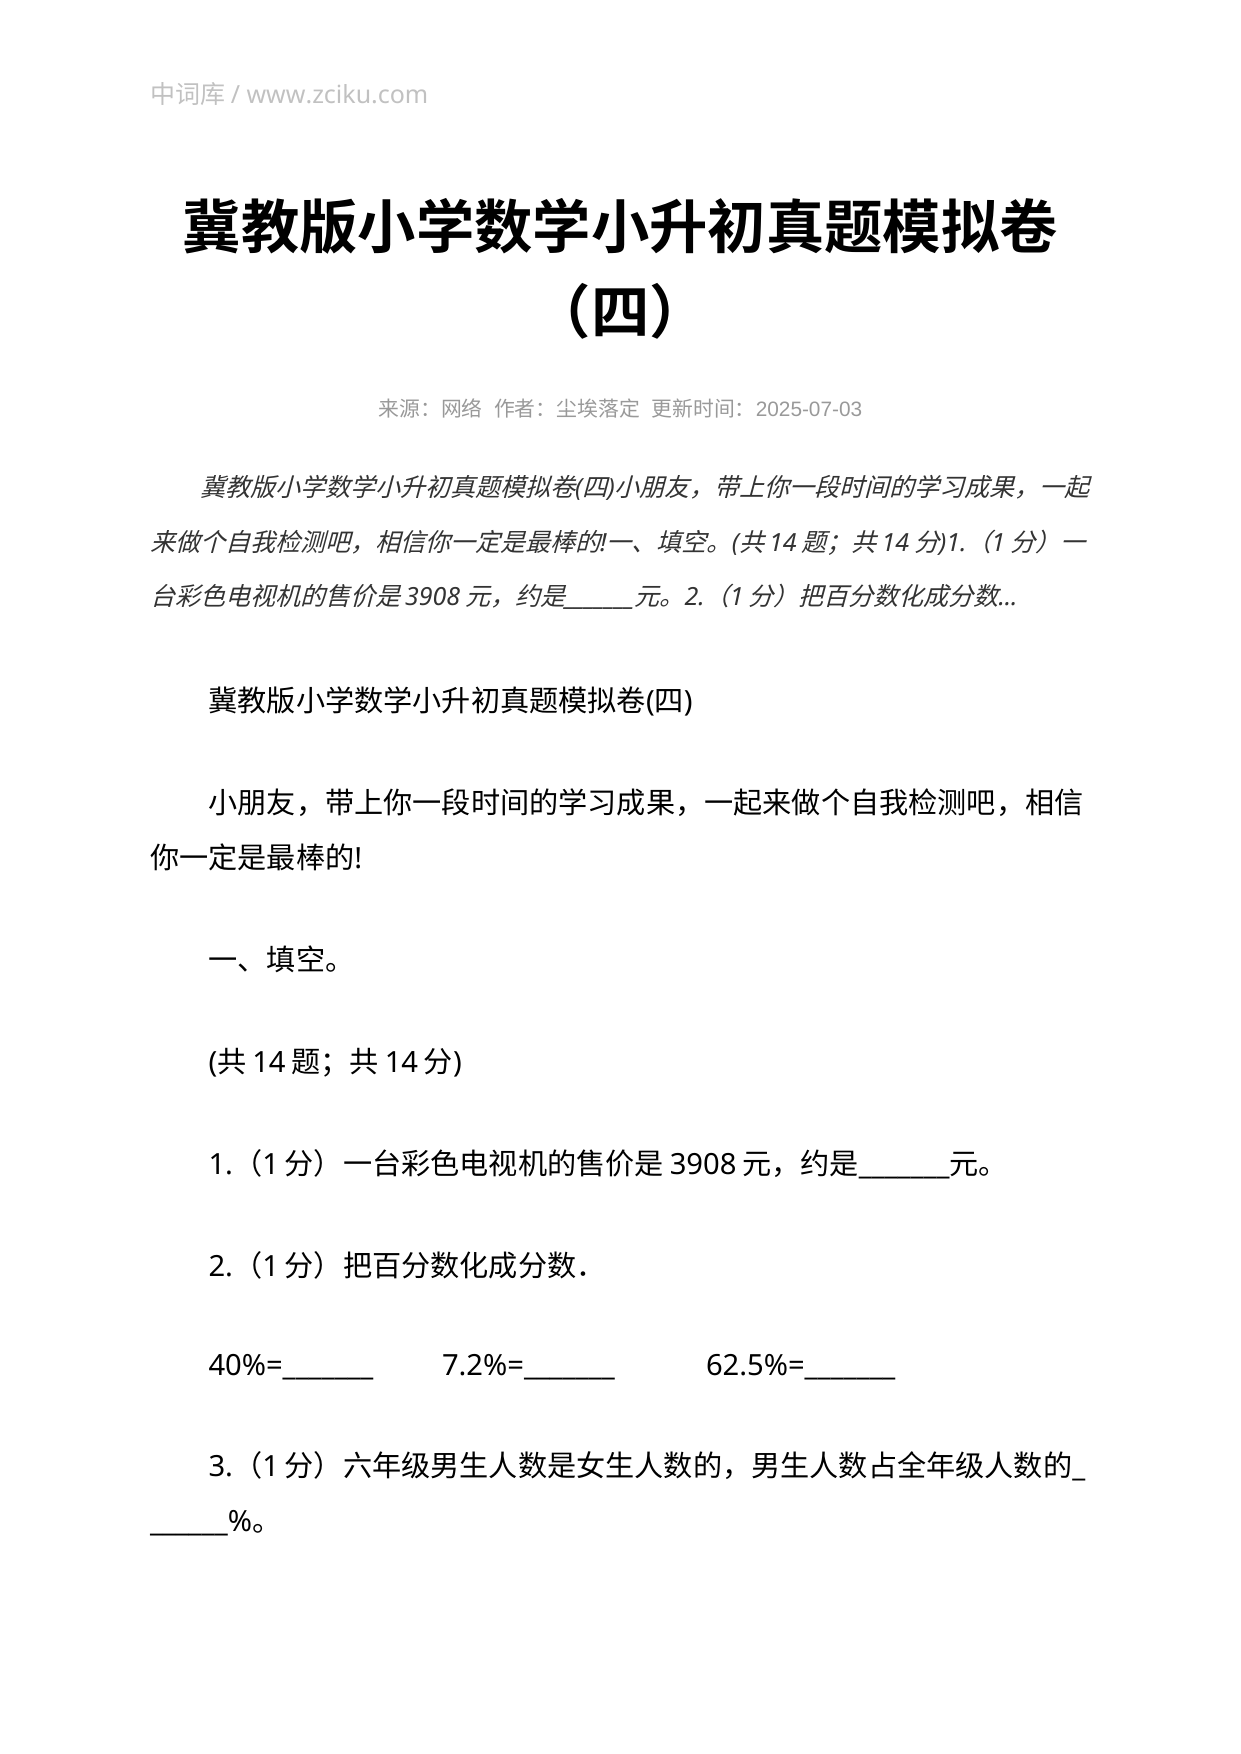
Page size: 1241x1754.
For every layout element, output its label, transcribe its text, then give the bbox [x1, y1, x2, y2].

text 3.（1分）六年级男生人数是女生人数的，男生人数占全年级人数的_______%。 [150, 1443, 1090, 1540]
text 冀教版小学数学小升初真题模拟卷(四)小朋友，带上你一段时间的学习成果，一起来做个自我检测吧，相信你一定是最棒的!一、填空。(共14题；共14分)1.（1分）一台彩色电视机的售价是3908元，约是_______元。2.（1分）把百分数化成分数... [150, 468, 1090, 613]
text 小朋友，带上你一段时间的学习成果，一起来做个自我检测吧，相信你一定是最棒的! [150, 780, 1090, 877]
text 40%=_______ 7.2%=_______ 62.5%=_______ [150, 1344, 1090, 1384]
subtitle 冀教版小学数学小升初真题模拟卷（四） [150, 181, 1090, 350]
text (共14题；共14分) [150, 1038, 1090, 1081]
text 冀教版小学数学小升初真题模拟卷(四) [150, 678, 1090, 720]
text 来源：网络 作者：尘埃落定 更新时间：2025-07-03 [150, 397, 1090, 421]
text 2.（1分）把百分数化成分数． [150, 1242, 1090, 1285]
text 一、填空。 [150, 937, 1090, 979]
text 1.（1分）一台彩色电视机的售价是3908元，约是_______元。 [150, 1141, 1090, 1183]
